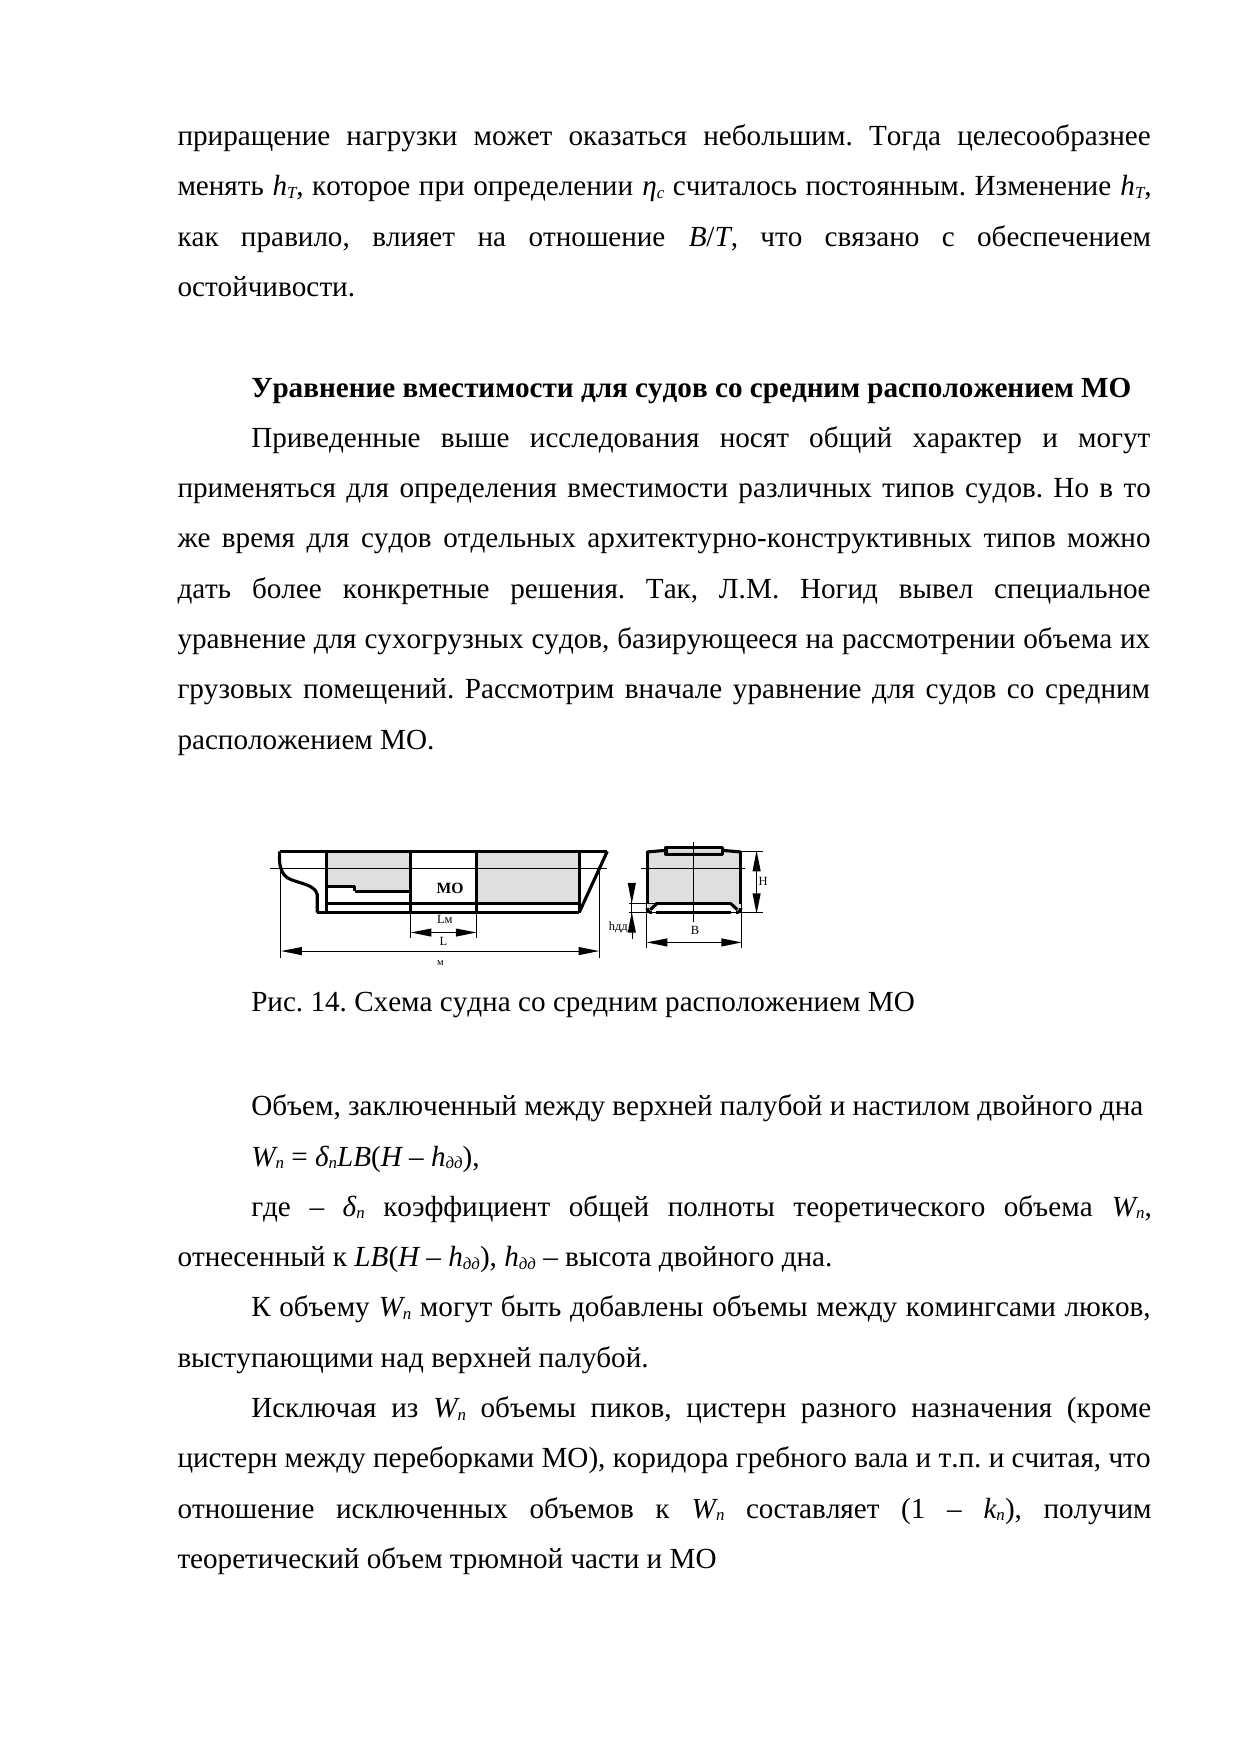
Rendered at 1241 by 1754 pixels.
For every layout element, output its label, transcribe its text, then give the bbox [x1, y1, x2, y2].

text Объем, заключенный между верхней палубой и настилом двойного дна [177, 1088, 1152, 1122]
text где – δп коэффициент общей полноты теоретического объема Wп, отнесенный к LB(H – hдд), hдд – высота двойного дна. [177, 1189, 1152, 1273]
text Приведенные выше исследования носят общий характер и могут применяться для определения вместимости различных типов судов. Но в то же время для судов отдельных архитектурно-конструктивных типов можно дать более конкретные решения. Так, Л.М. Ногид вывел специальное уравнение для сухогрузных судов, базирующееся на рассмотрении объема их грузовых помещений. Рассмотрим вначале уравнение для судов со средним расположением МО. [177, 420, 1152, 755]
subtitle Рис. 14. Схема судна со средним расположением МО [177, 984, 1152, 1018]
text К объему Wп могут быть добавлены объемы между комингсами люков, выступающими над верхней палубой. [177, 1289, 1152, 1373]
text Исключая из Wп объемы пиков, цистерн разного назначения (кроме цистерн между переборками МО), коридора гребного вала и т.п. и считая, что отношение исключенных объемов к Wп составляет (1 – kп), получим теоретический объем трюмной части и МО [177, 1390, 1152, 1575]
text Wп = δпLB(H – hдд), [177, 1139, 1152, 1172]
text Уравнение вместимости для судов со средним расположением МО [177, 370, 1152, 403]
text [177, 118, 1152, 303]
